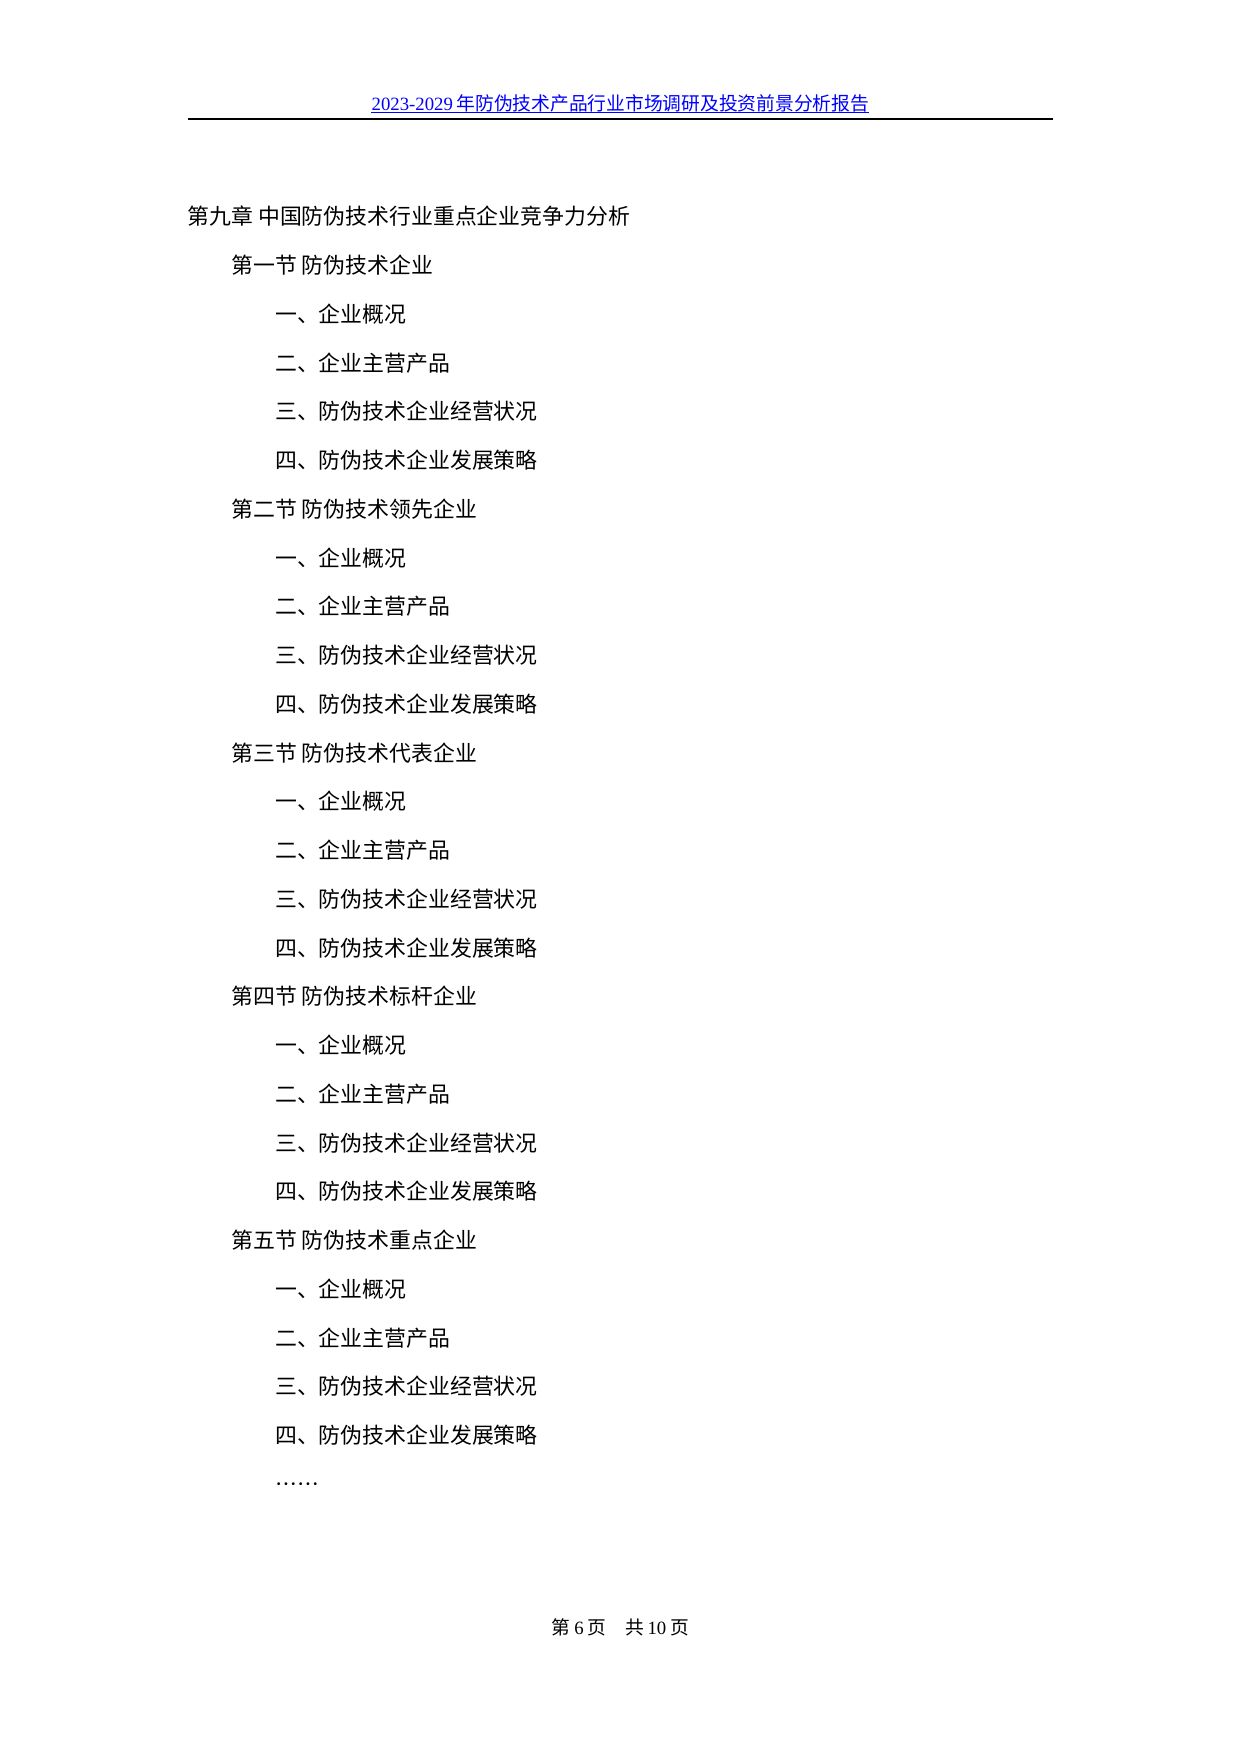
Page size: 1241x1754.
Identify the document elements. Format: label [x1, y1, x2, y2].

text [187, 150, 1053, 1499]
